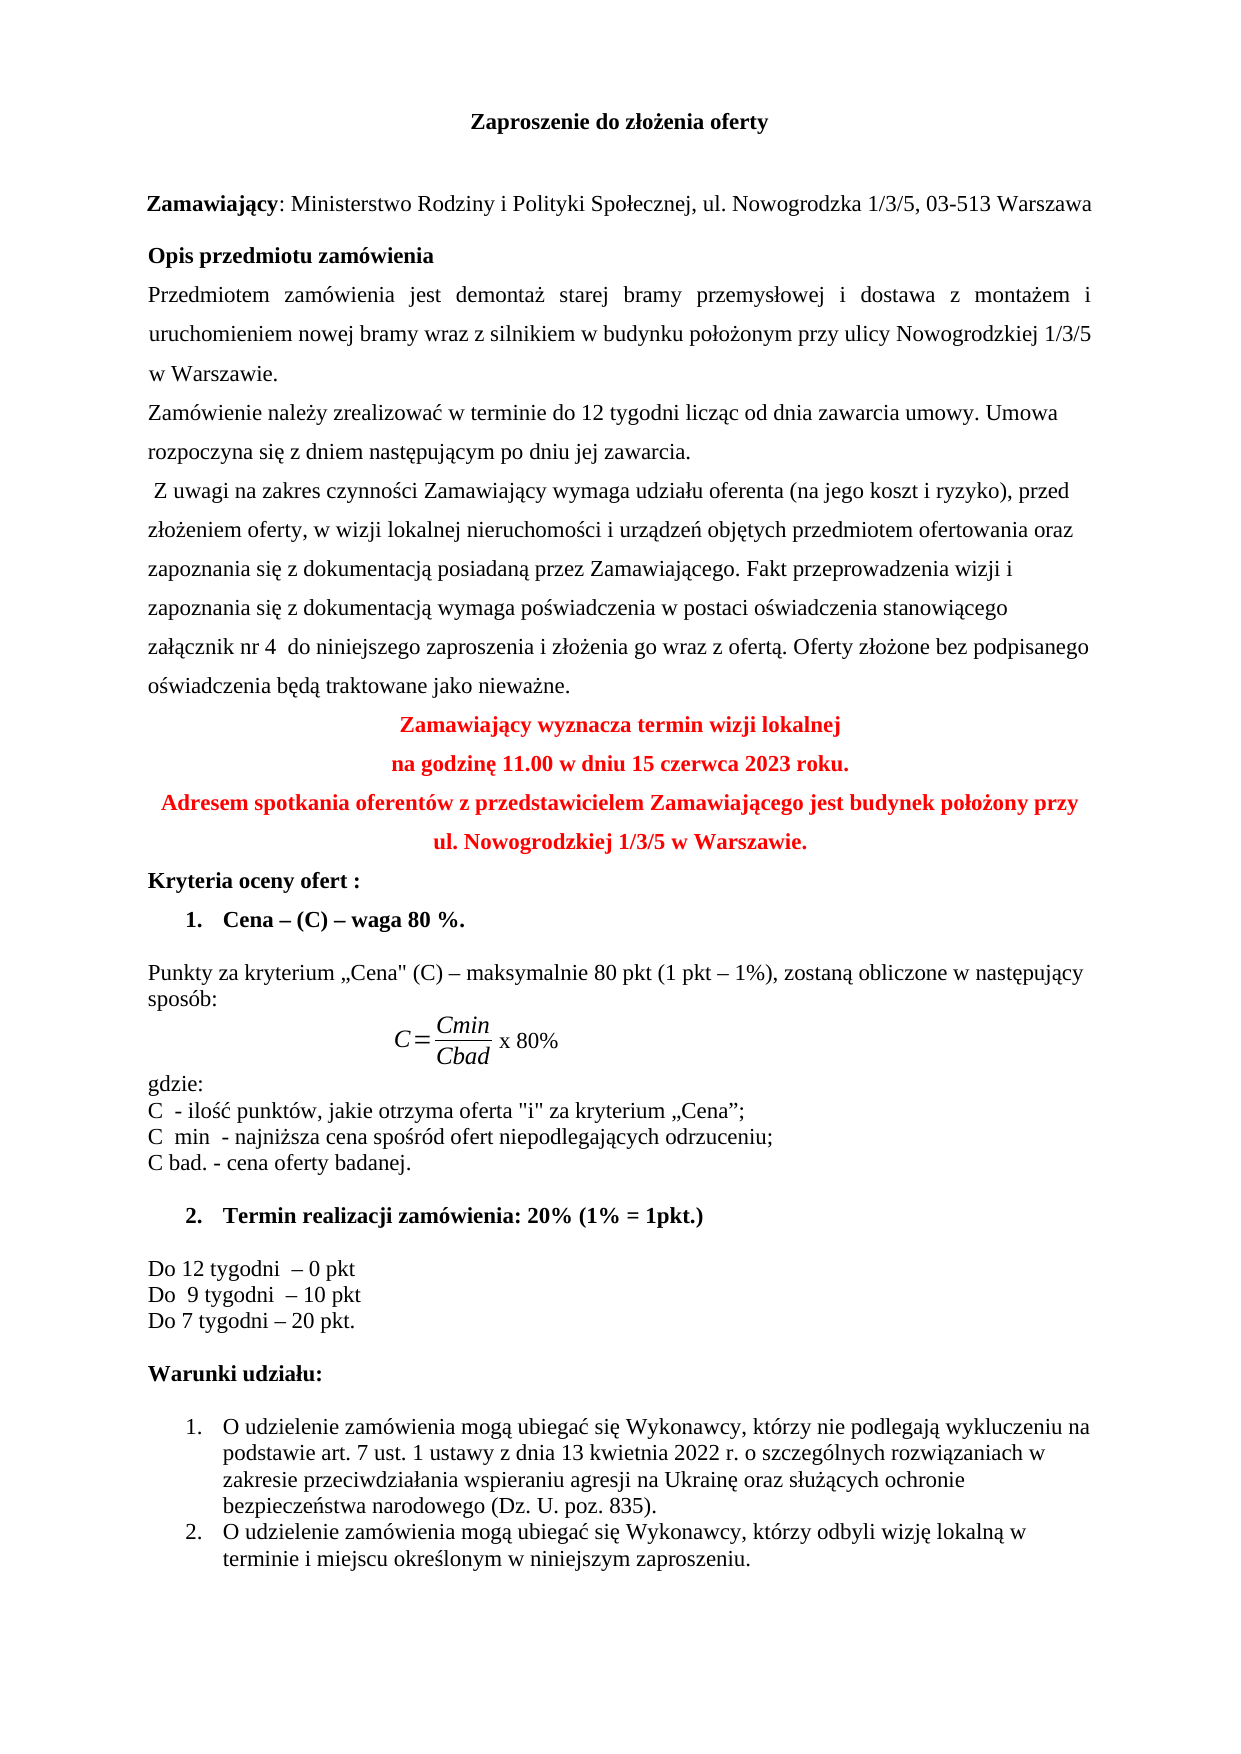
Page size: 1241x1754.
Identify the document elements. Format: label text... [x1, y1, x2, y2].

list O udzielenie zamówienia mogą ubiegać się Wykonawcy, którzy odbyli wizję lokalną w terminie i miejscu określonym w niniejszym zaproszeniu. [185, 1518, 1093, 1571]
text gdzie: [148, 1070, 1093, 1097]
text Przedmiotem zamówienia jest demontaż starej bramy przemysłowej i dostawa z montażem i uruchomieniem nowej bramy wraz z silnikiem w budynku położonym przy ulicy Nowogrodzkiej 1/3/5 w Warszawie. [148, 281, 1093, 386]
text x 80% [148, 1011, 1093, 1070]
text C min - najniższa cena spośród ofert niepodlegających odrzuceniu; [148, 1123, 1093, 1149]
text Zamówienie należy zrealizować w terminie do 12 tygodni licząc od dnia zawarcia umowy. Umowa rozpoczyna się z dniem następującym po dniu jej zawarcia. [148, 399, 1093, 465]
text Opis przedmiotu zamówienia [148, 242, 1093, 268]
text C - ilość punktów, jakie otrzyma oferta "i" za kryterium „Cena”; [148, 1097, 1093, 1123]
list Termin realizacji zamówienia: 20% (1% = 1pkt.) [185, 1202, 1093, 1228]
text Zamawiający wyznacza termin wizji lokalnej [148, 711, 1093, 737]
text Do 12 tygodni – 0 pkt [148, 1255, 1093, 1281]
text Do 9 tygodni – 10 pkt [148, 1281, 1093, 1307]
text Zamawiający: Ministerstwo Rodziny i Polityki Społecznej, ul. Nowogrodzka 1/3/5, 03-513 Warszawa [146, 190, 1093, 216]
text Z uwagi na zakres czynności Zamawiający wymaga udziału oferenta (na jego koszt i ryzyko), przed złożeniem oferty, w wizji lokalnej nieruchomości i urządzeń objętych przedmiotem ofertowania oraz zapoznania się z dokumentacją posiadaną przez Zamawiającego. Fakt przeprowadzenia wizji i zapoznania się z dokumentacją wymaga poświadczenia w postaci oświadczenia stanowiącego załącznik nr 4 do niniejszego zaproszenia i złożenia go wraz z ofertą. Oferty złożone bez podpisanego oświadczenia będą traktowane jako nieważne. [148, 477, 1093, 698]
list Cena – (C) – waga 80 %. [185, 906, 1093, 932]
text na godzinę 11.00 w dniu 15 czerwca 2023 roku. [148, 750, 1093, 776]
list O udzielenie zamówienia mogą ubiegać się Wykonawcy, którzy nie podlegają wykluczeniu na podstawie art. 7 ust. 1 ustawy z dnia 13 kwietnia 2022 r. o szczególnych rozwiązaniach w zakresie przeciwdziałania wspieraniu agresji na Ukrainę oraz służących ochronie bezpieczeństwa narodowego (Dz. U. poz. 835). [185, 1413, 1093, 1518]
text Punkty za kryterium „Cena" (C) – maksymalnie 80 pkt (1 pkt – 1%), zostaną obliczone w następujący sposób: [148, 959, 1093, 1011]
text Zaproszenie do złożenia oferty [146, 108, 1093, 135]
text Warunki udziału: [148, 1360, 1093, 1387]
text Do 7 tygodni – 20 pkt. [148, 1307, 1093, 1334]
text C bad. - cena oferty badanej. [148, 1149, 1093, 1176]
text Kryteria oceny ofert : [148, 867, 1093, 893]
text Adresem spotkania oferentów z przedstawicielem Zamawiającego jest budynek położony przy ul. Nowogrodzkiej 1/3/5 w Warszawie. [148, 789, 1093, 854]
